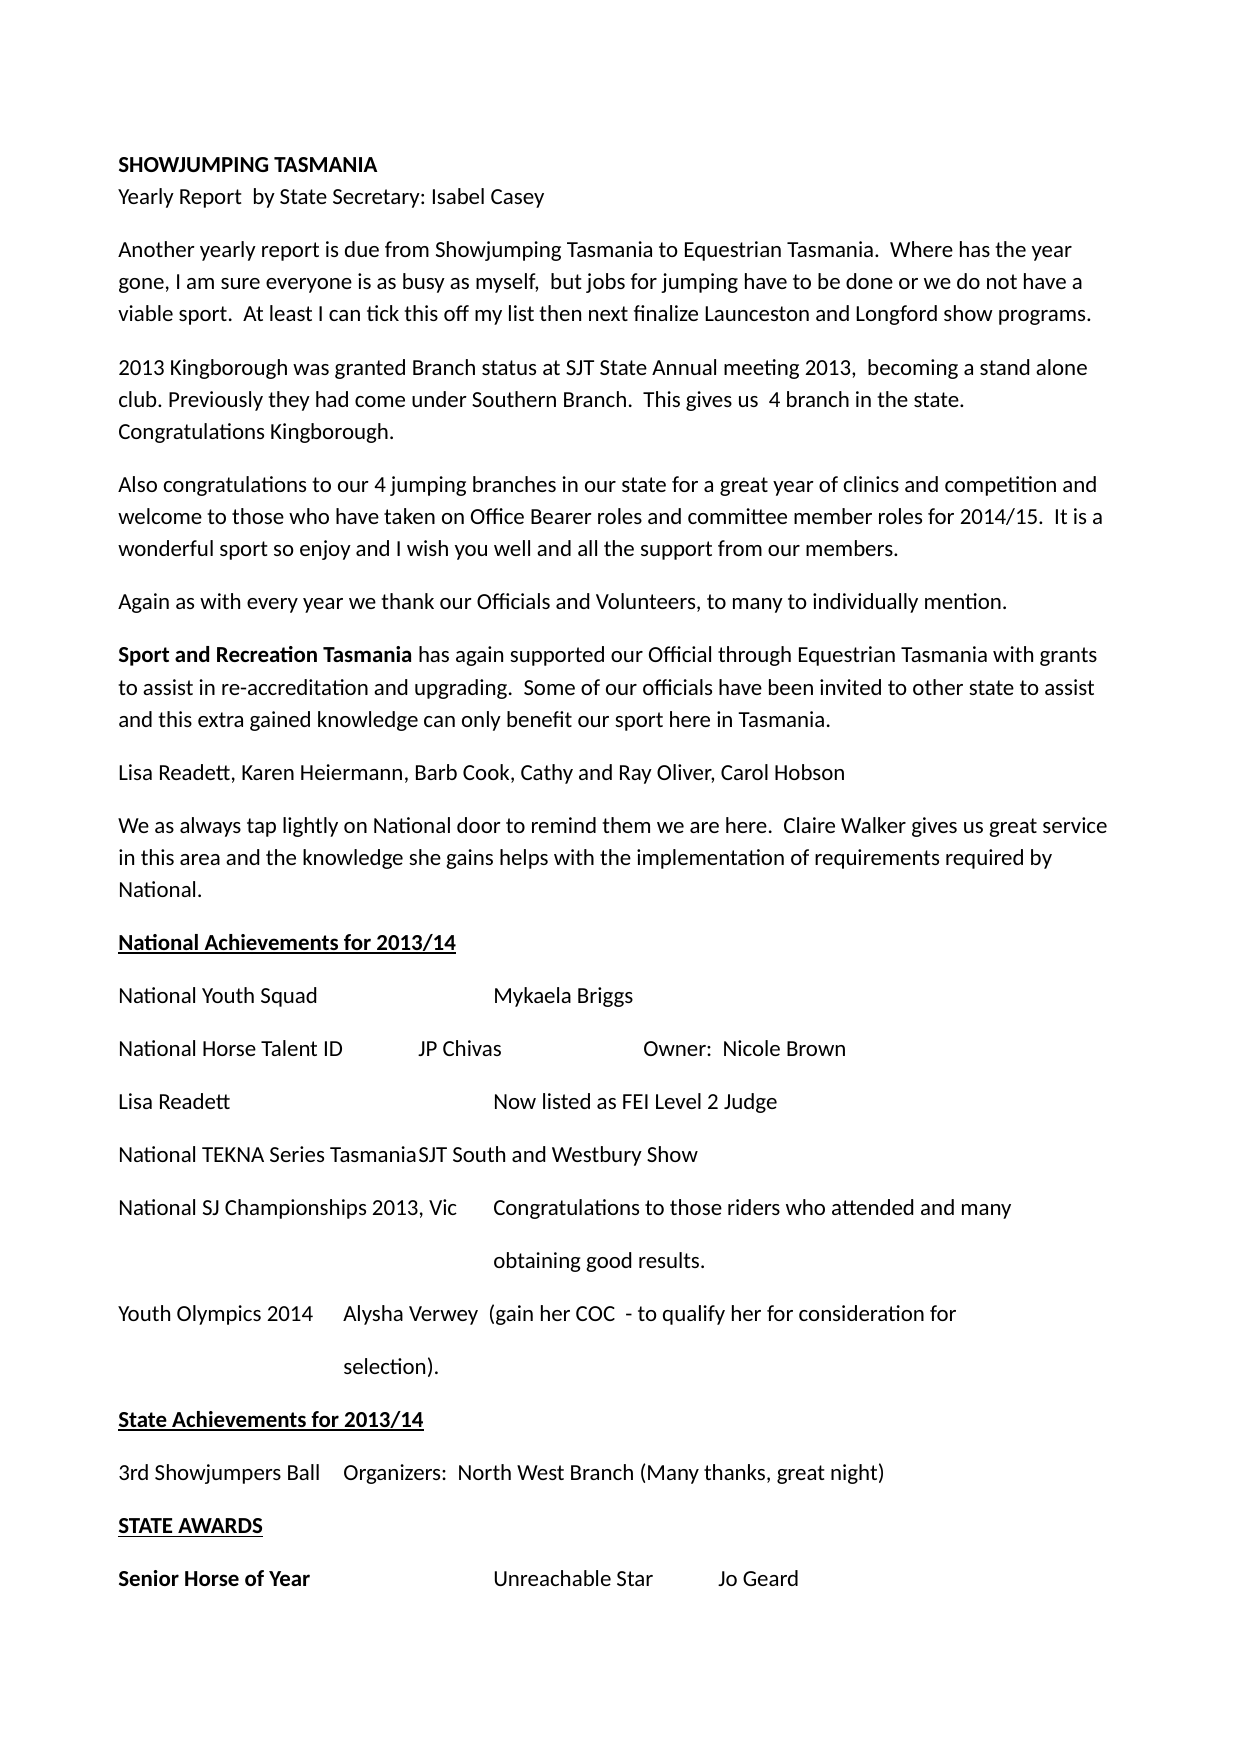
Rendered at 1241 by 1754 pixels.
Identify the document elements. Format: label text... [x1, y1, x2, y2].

text National TEKNA Series Tasmania SJT South and Westbury Show [118, 1140, 1122, 1168]
text National Youth Squad Mykaela Briggs [118, 981, 1122, 1009]
text State Achievements for 2013/14 [118, 1405, 1122, 1433]
text Also congratulations to our 4 jumping branches in our state for a great year of clinics and competition and welcome to those who have taken on Office Bearer roles and committee member roles for 2014/15. It is a wonderful sport so enjoy and I wish you well and all the support from our members. [118, 470, 1122, 562]
text Lisa Readett, Karen Heiermann, Barb Cook, Cathy and Ray Oliver, Carol Hobson [118, 758, 1122, 786]
text National Horse Talent ID JP Chivas Owner: Nicole Brown [118, 1034, 1122, 1062]
text National SJ Championships 2013, Vic Congratulations to those riders who attended and many [118, 1193, 1122, 1221]
text We as always tap lightly on National door to remind them we are here. Claire Walker gives us great service in this area and the knowledge she gains helps with the implementation of requirements required by National. [118, 811, 1122, 903]
text Another yearly report is due from Showjumping Tasmania to Equestrian Tasmania. Where has the year gone, I am sure everyone is as busy as myself, but jobs for jumping have to be done or we do not have a viable sport. At least I can tick this off my list then next finalize Launceston and Longford show programs. [118, 235, 1122, 328]
text 2013 Kingborough was granted Branch status at SJT State Annual meeting 2013, becoming a stand alone club. Previously they had come under Southern Branch. This gives us 4 branch in the state. Congratulations Kingborough. [118, 353, 1122, 445]
text STATE AWARDS [118, 1511, 1122, 1539]
text SHOWJUMPING TASMANIA Yearly Report by State Secretary: Isabel Casey [118, 150, 1122, 210]
text Lisa Readett Now listed as FEI Level 2 Judge [118, 1087, 1122, 1115]
text 3rd Showjumpers Ball Organizers: North West Branch (Many thanks, great night) [118, 1458, 1122, 1486]
text Again as with every year we thank our Officials and Volunteers, to many to individually mention. [118, 587, 1122, 615]
text Youth Olympics 2014 Alysha Verwey (gain her COC - to qualify her for consideration for [118, 1299, 1122, 1327]
text selection). [118, 1352, 1122, 1380]
text National Achievements for 2013/14 [118, 928, 1122, 956]
text Senior Horse of Year Unreachable Star Jo Geard [118, 1564, 1122, 1592]
text Sport and Recreation Tasmania has again supported our Official through Equestrian Tasmania with grants to assist in re-accreditation and upgrading. Some of our officials have been invited to other state to assist and this extra gained knowledge can only benefit our sport here in Tasmania. [118, 640, 1122, 733]
text obtaining good results. [118, 1246, 1122, 1274]
